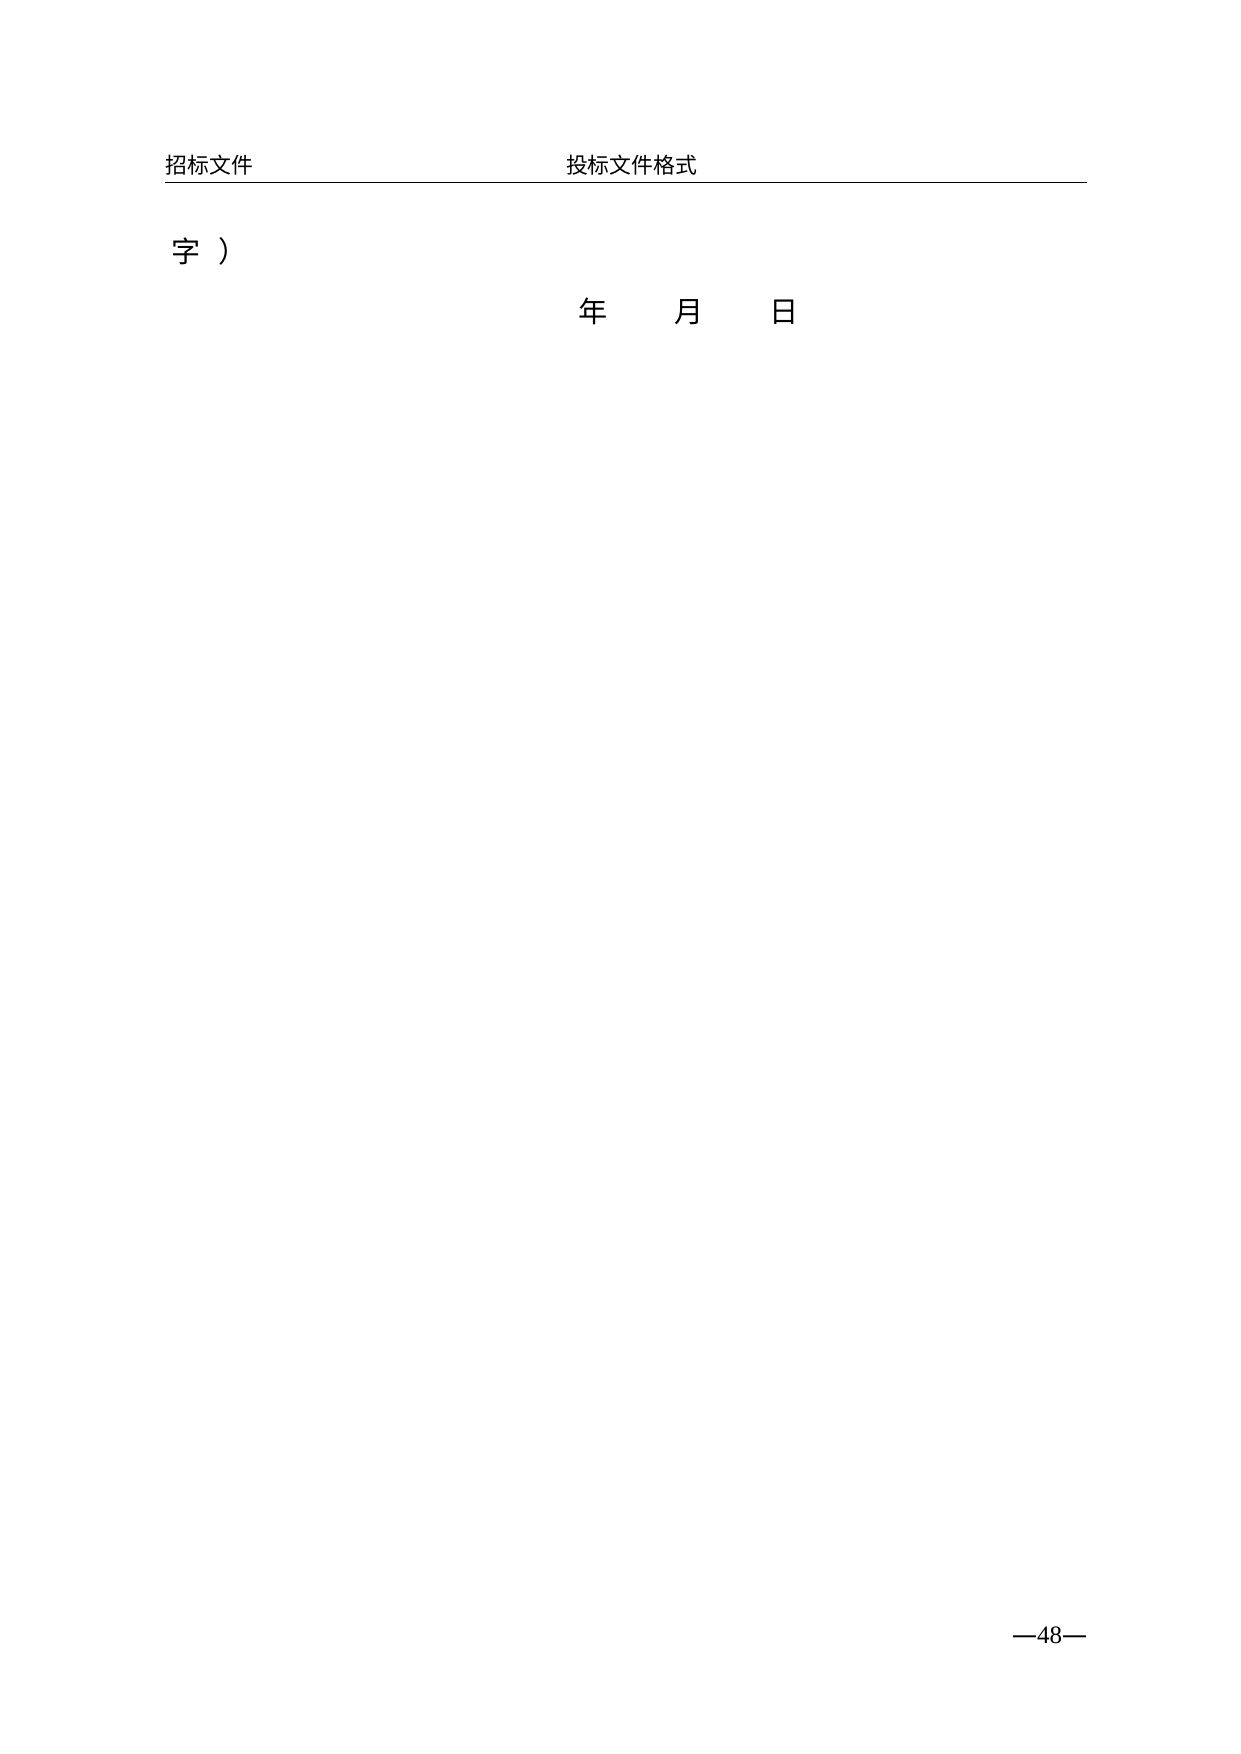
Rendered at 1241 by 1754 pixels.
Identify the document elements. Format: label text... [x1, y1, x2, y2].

text 年 月 日 [171, 280, 1081, 340]
text 法定代表人（或授权代表）：（签字） [171, 219, 1081, 280]
